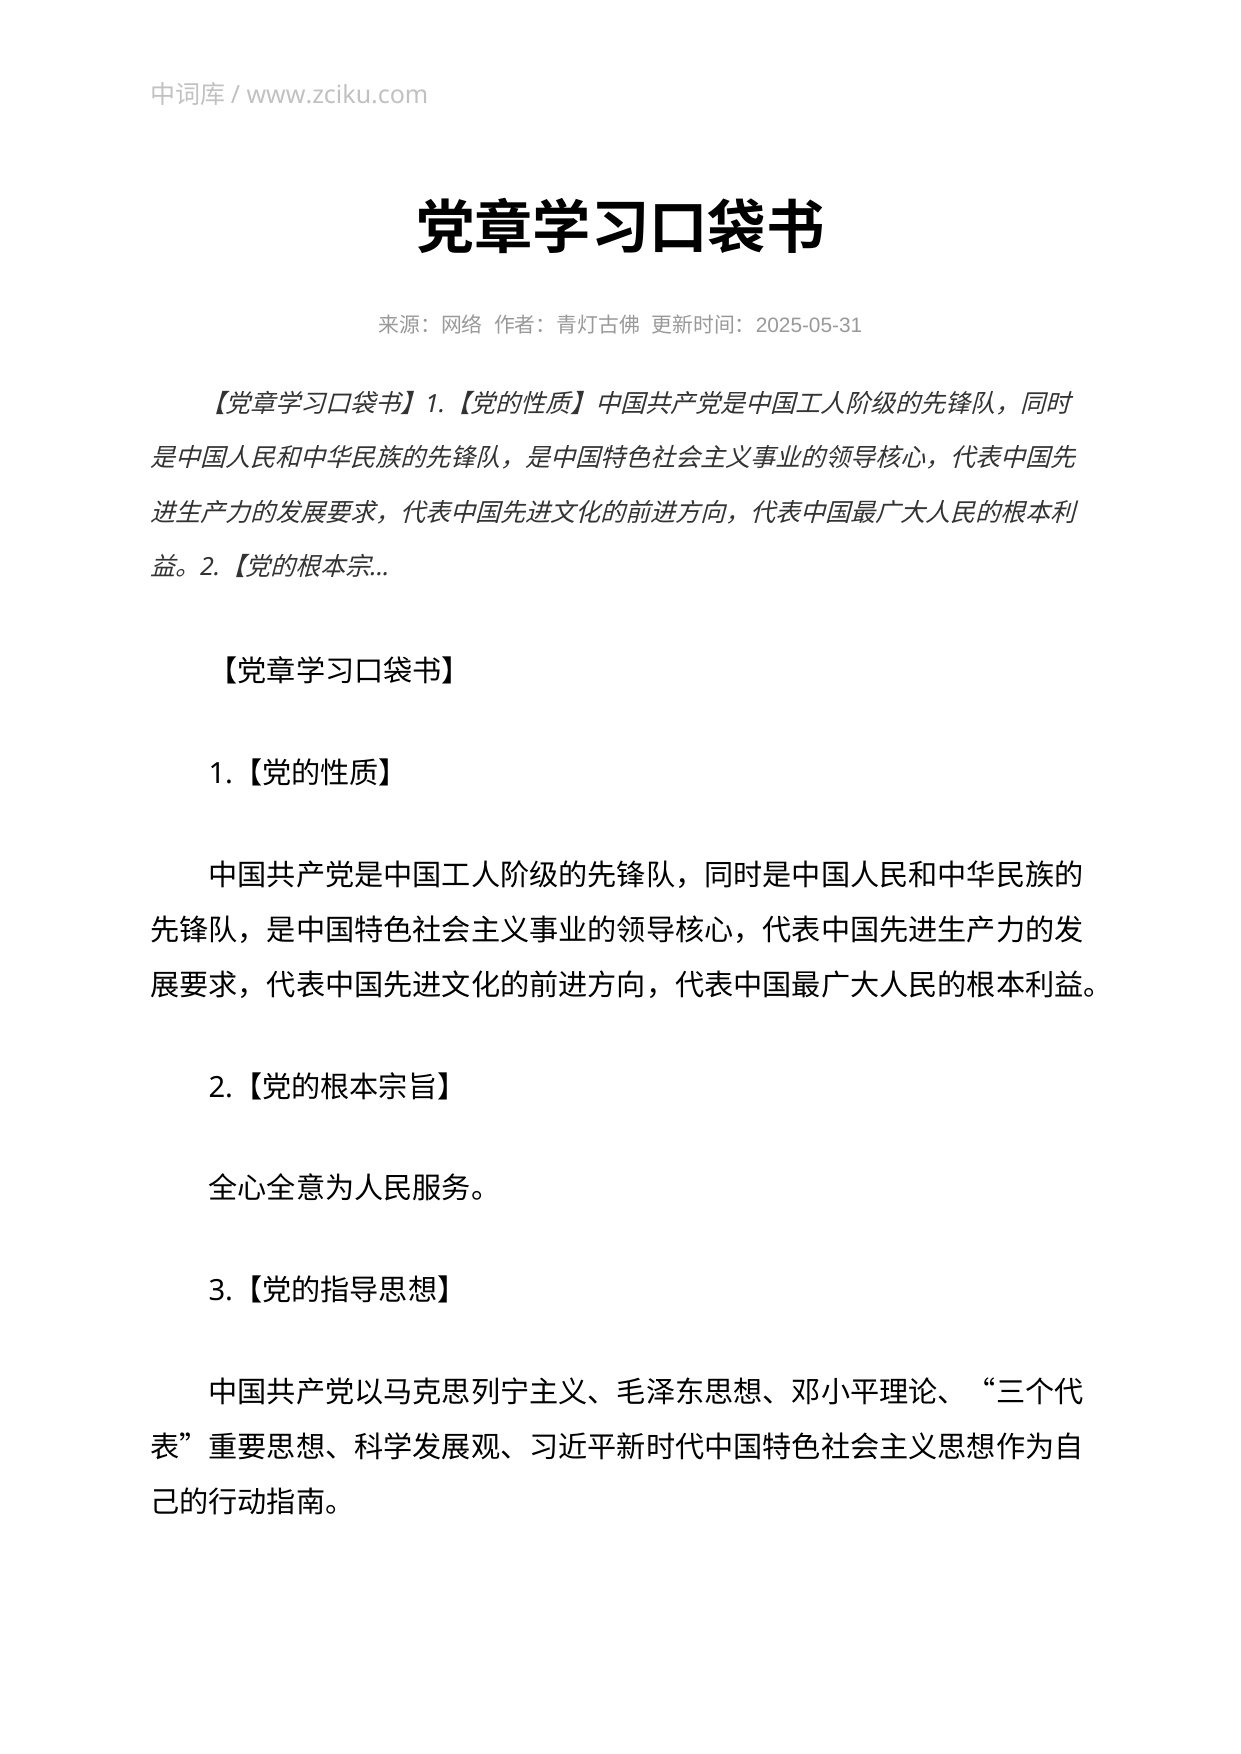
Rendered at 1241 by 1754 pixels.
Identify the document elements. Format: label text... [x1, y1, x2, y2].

text 中国共产党以马克思列宁主义、毛泽东思想、邓小平理论、“三个代表”重要思想、科学发展观、习近平新时代中国特色社会主义思想作为自己的行动指南。 [150, 1369, 1090, 1521]
text 2.【党的根本宗旨】 [150, 1063, 1090, 1106]
text 来源：网络 作者：青灯古佛 更新时间：2025-05-31 [150, 313, 1090, 337]
text 3.【党的指导思想】 [150, 1267, 1090, 1309]
subtitle 党章学习口袋书 [150, 181, 1090, 266]
text 全心全意为人民服务。 [150, 1165, 1090, 1207]
text 【党章学习口袋书】1.【党的性质】中国共产党是中国工人阶级的先锋队，同时是中国人民和中华民族的先锋队，是中国特色社会主义事业的领导核心，代表中国先进生产力的发展要求，代表中国先进文化的前进方向，代表中国最广大人民的根本利益。2.【党的根本宗... [150, 383, 1090, 583]
text 中国共产党是中国工人阶级的先锋队，同时是中国人民和中华民族的先锋队，是中国特色社会主义事业的领导核心，代表中国先进生产力的发展要求，代表中国先进文化的前进方向，代表中国最广大人民的根本利益。 [150, 852, 1090, 1004]
text 【党章学习口袋书】 [150, 648, 1090, 690]
text 1.【党的性质】 [150, 749, 1090, 792]
